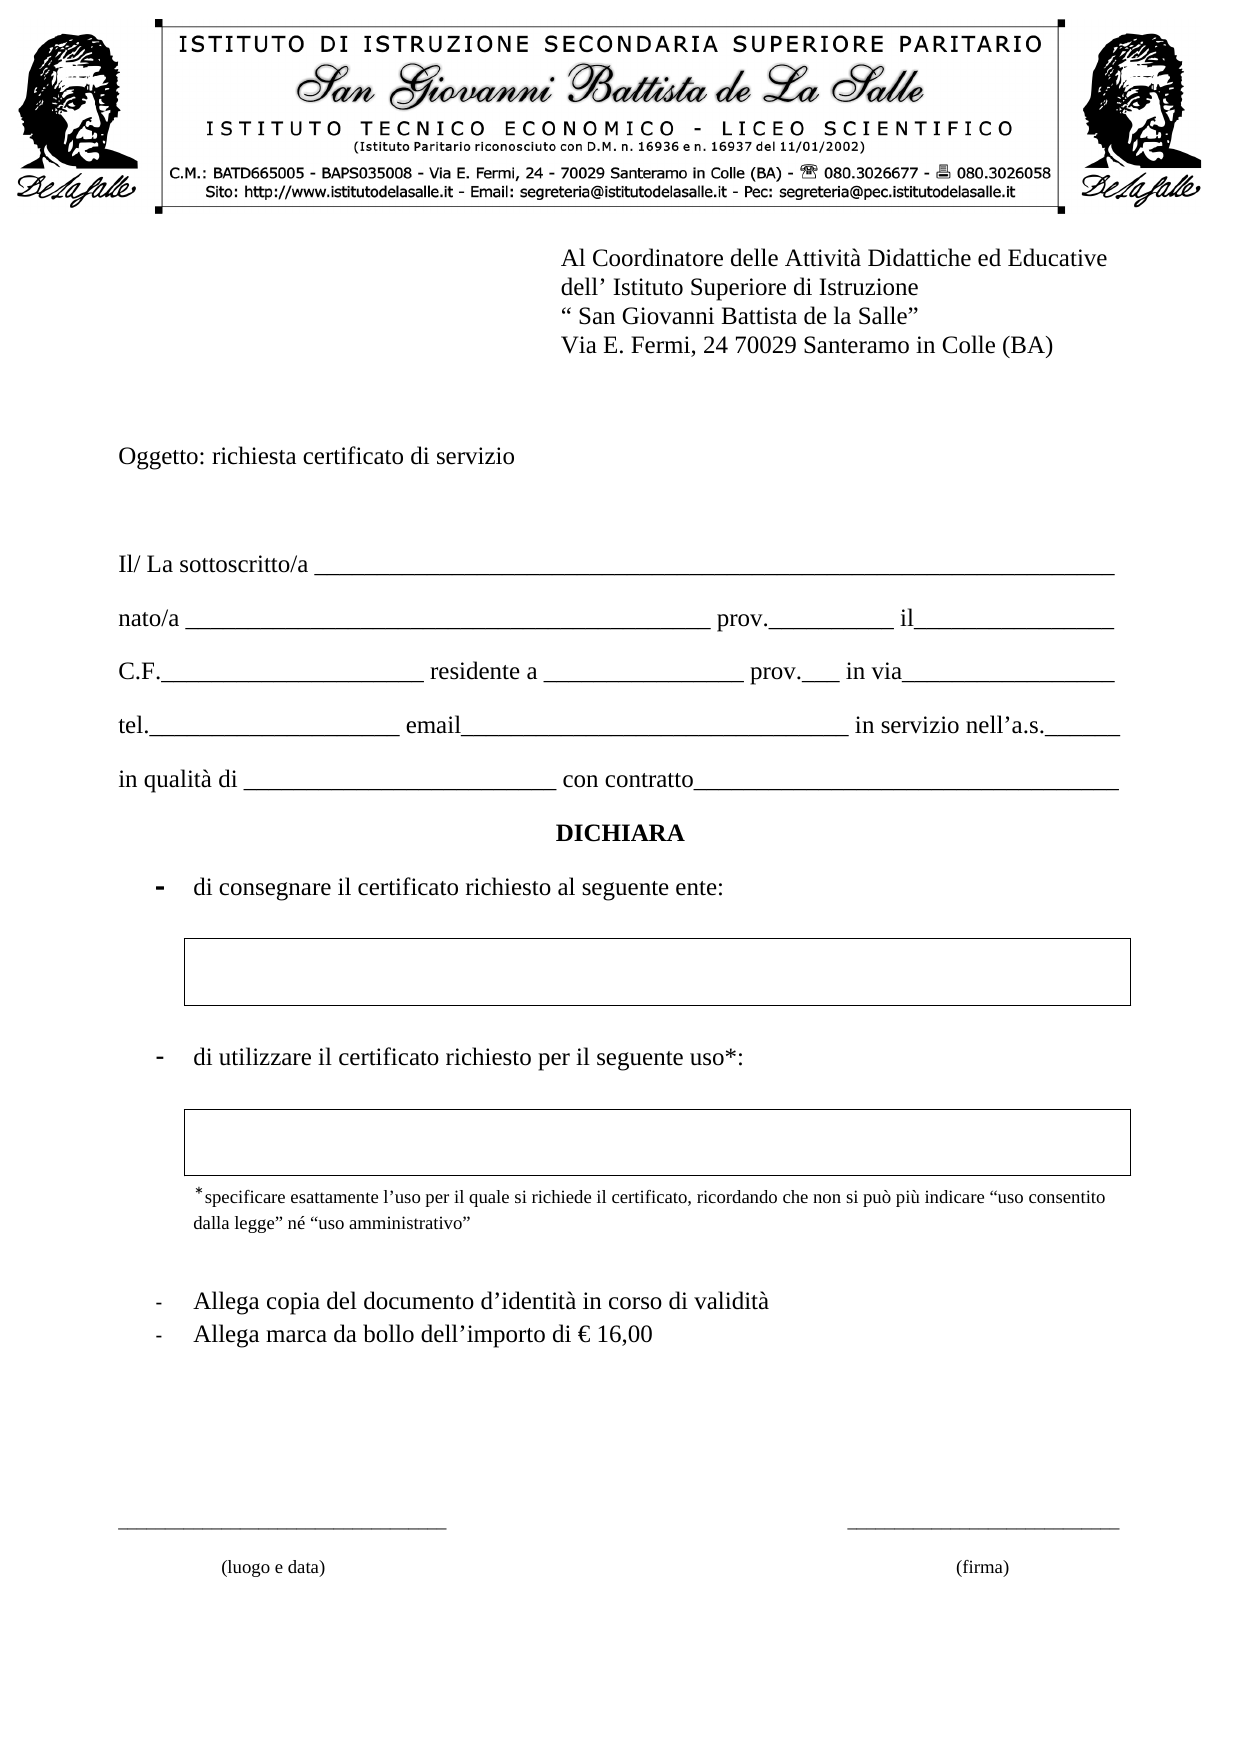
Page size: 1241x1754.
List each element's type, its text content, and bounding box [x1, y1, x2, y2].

text (luogo e data) (firma) [118, 1556, 1122, 1577]
text “ San Giovanni Battista de la Salle” [487, 301, 1122, 330]
text Al Coordinatore delle Attività Didattiche ed Educative [487, 243, 1122, 272]
list di utilizzare il certificato richiesto per il seguente uso*: [156, 1042, 1122, 1071]
list Allega copia del documento d’identità in corso di validità [156, 1286, 1122, 1315]
list Allega marca da bollo dell’importo di € 16,00 [156, 1319, 1122, 1348]
text nato/a __________________________________________ prov.__________ il________________ [118, 603, 1122, 631]
text Via E. Fermi, 24 70029 Santeramo in Colle (BA) [487, 330, 1122, 358]
text Il/ La sottoscritto/a ________________________________________________________________ [118, 549, 1122, 577]
list di consegnare il certificato richiesto al seguente ente: [156, 872, 1122, 901]
picture [17, 19, 1202, 214]
text C.F._____________________ residente a ________________ prov.___ in via_________________ [118, 656, 1122, 685]
text ___________________________________ _____________________________ [118, 1510, 1122, 1532]
text dell’ Istituto Superiore di Istruzione [487, 272, 1122, 301]
text tel.____________________ email_______________________________ in servizio nell’a.s.______ [118, 710, 1122, 739]
text in qualità di _________________________ con contratto__________________________________ [118, 764, 1122, 793]
text Oggetto: richiesta certificato di servizio [118, 441, 1122, 470]
list *specificare esattamente l’uso per il quale si richiede il certificato, ricordando che non si può più indicare “uso consentito dalla legge” né “uso amministrativo” [193, 1181, 1122, 1233]
text DICHIARA [118, 818, 1122, 847]
